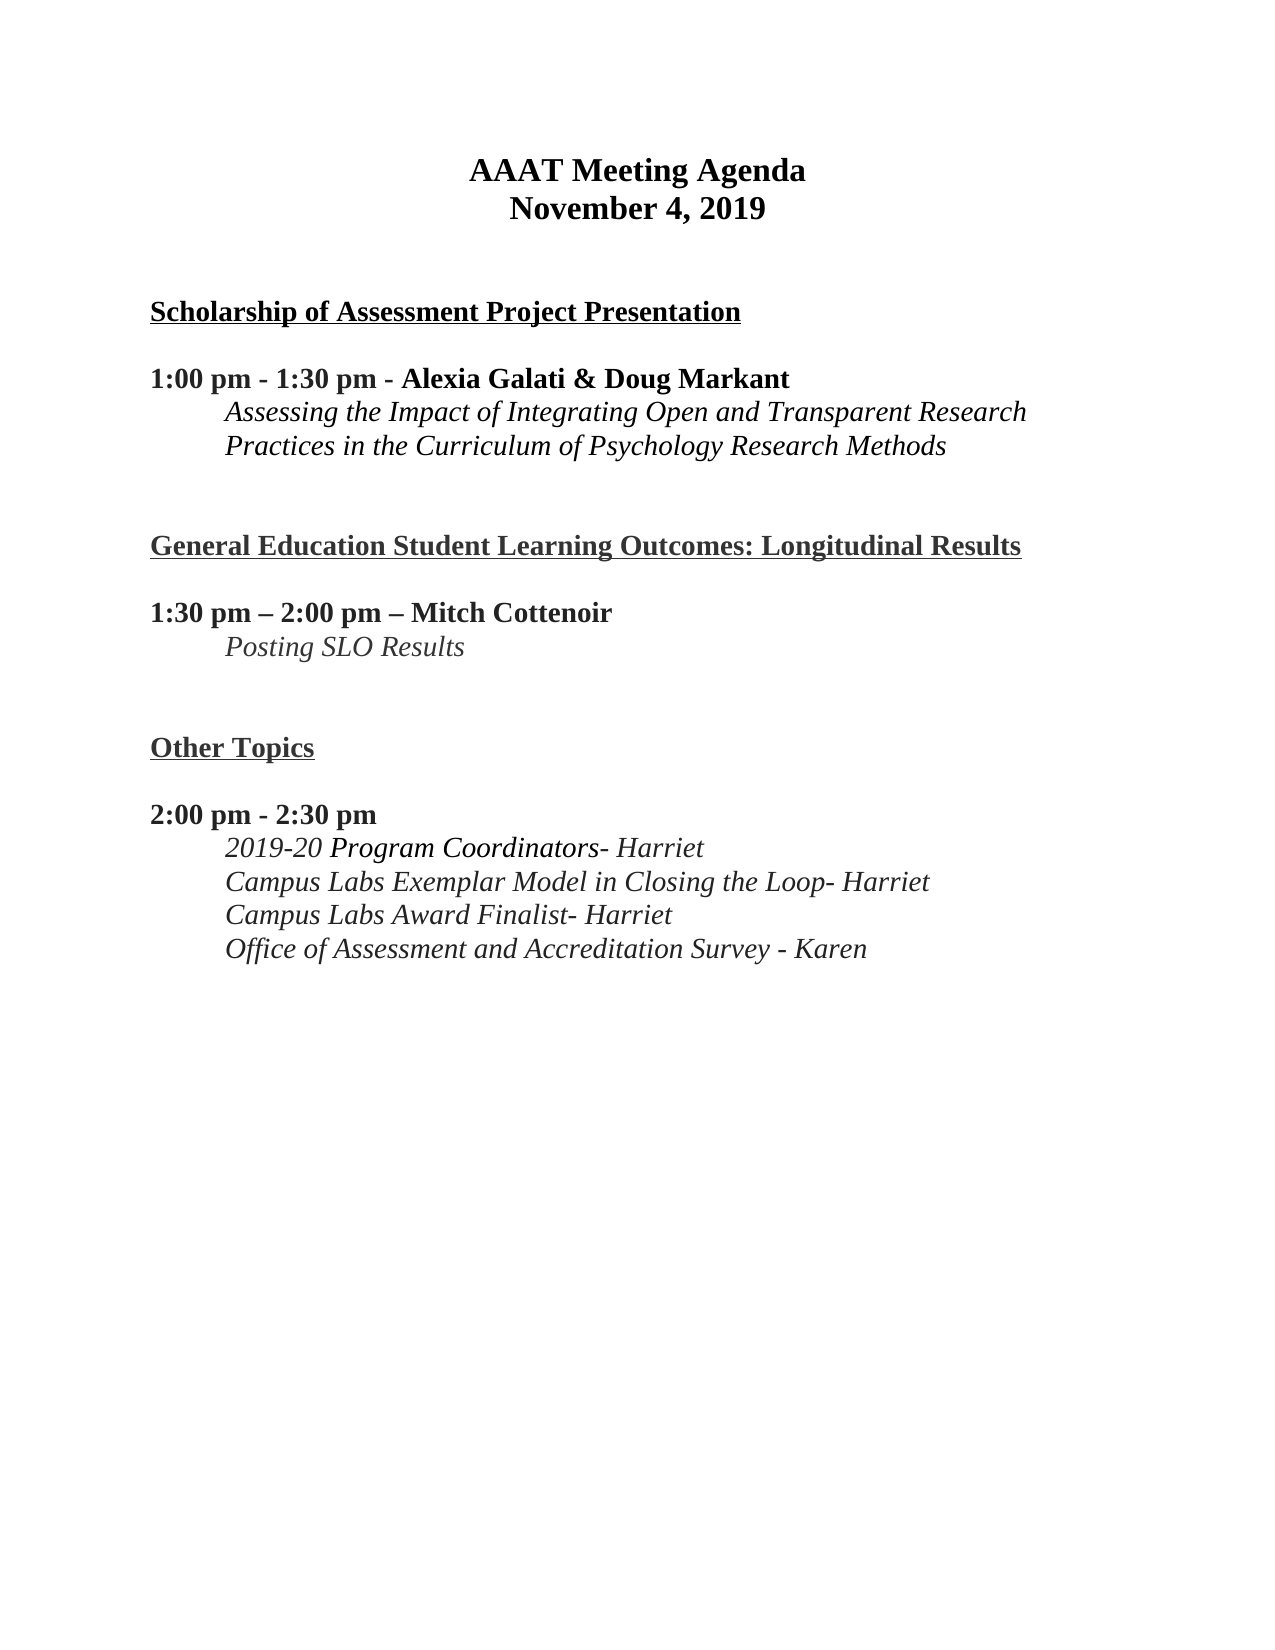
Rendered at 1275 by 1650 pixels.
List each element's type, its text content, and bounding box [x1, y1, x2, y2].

text 1:30 pm – 2:00 pm – Mitch Cottenoir [150, 596, 1125, 629]
text Campus Labs Exemplar Model in Closing the Loop- Harriet [150, 864, 1125, 897]
text Posting SLO Results [225, 629, 1125, 663]
text 2:00 pm - 2:30 pm [150, 797, 1125, 830]
text November 4, 2019 [150, 188, 1125, 227]
text General Education Student Learning Outcomes: Longitudinal Results [150, 528, 1125, 562]
text 2019-20 Program Coordinators- Harriet [150, 830, 1125, 864]
text Office of Assessment and Accreditation Survey - Karen [150, 931, 1125, 964]
text 1:00 pm - 1:30 pm - Alexia Galati & Doug Markant [150, 361, 1125, 394]
text Other Topics [150, 730, 1125, 763]
text Scholarship of Assessment Project Presentation [150, 294, 1125, 327]
text AAAT Meeting Agenda [150, 150, 1125, 188]
text Assessing the Impact of Integrating Open and Transparent Research Practices in the Curriculum of Psychology Research Methods [225, 394, 1125, 461]
text Campus Labs Award Finalist- Harriet [150, 897, 1125, 931]
